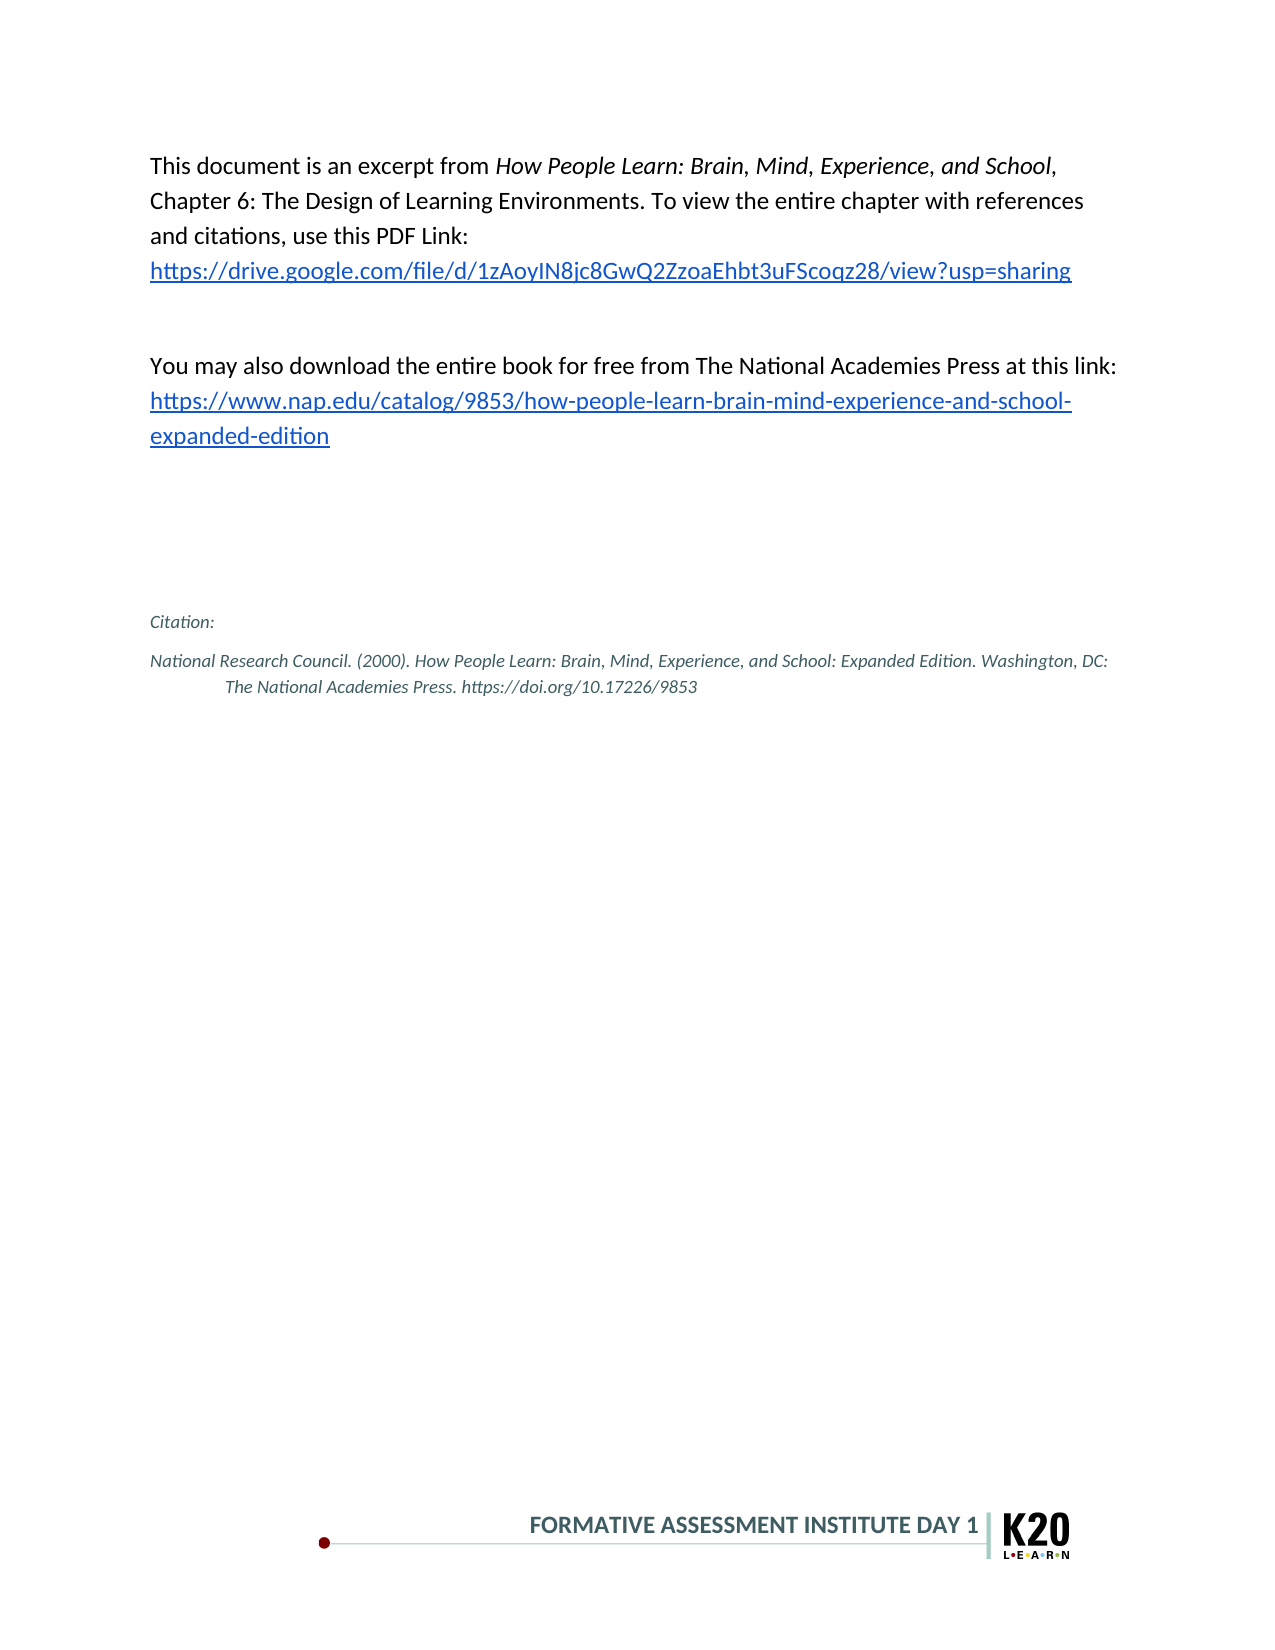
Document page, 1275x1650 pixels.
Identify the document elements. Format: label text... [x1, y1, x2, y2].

text You may also download the entire book for free from The National Academies Press at this link: https://www.nap.edu/catalog/9853/how-people-learn-brain-mind-experience-and-school-expanded-edition [150, 350, 1125, 451]
text National Research Council. (2000). How People Learn: Brain, Mind, Experience, and School: Expanded Edition. Washington, DC: The National Academies Press. https://doi.org/10.17226/9853 [150, 649, 1125, 698]
picture [318, 1509, 1069, 1562]
text Citation: [150, 610, 1125, 633]
text This document is an excerpt from How People Learn: Brain, Mind, Experience, and School, Chapter 6: The Design of Learning Environments. To view the entire chapter with references and citations, use this PDF Link: https://drive.google.com/file/d/1zAoyIN8jc8GwQ2ZzoaEhbt3uFScoqz28/view?usp=sharing [150, 150, 1125, 286]
